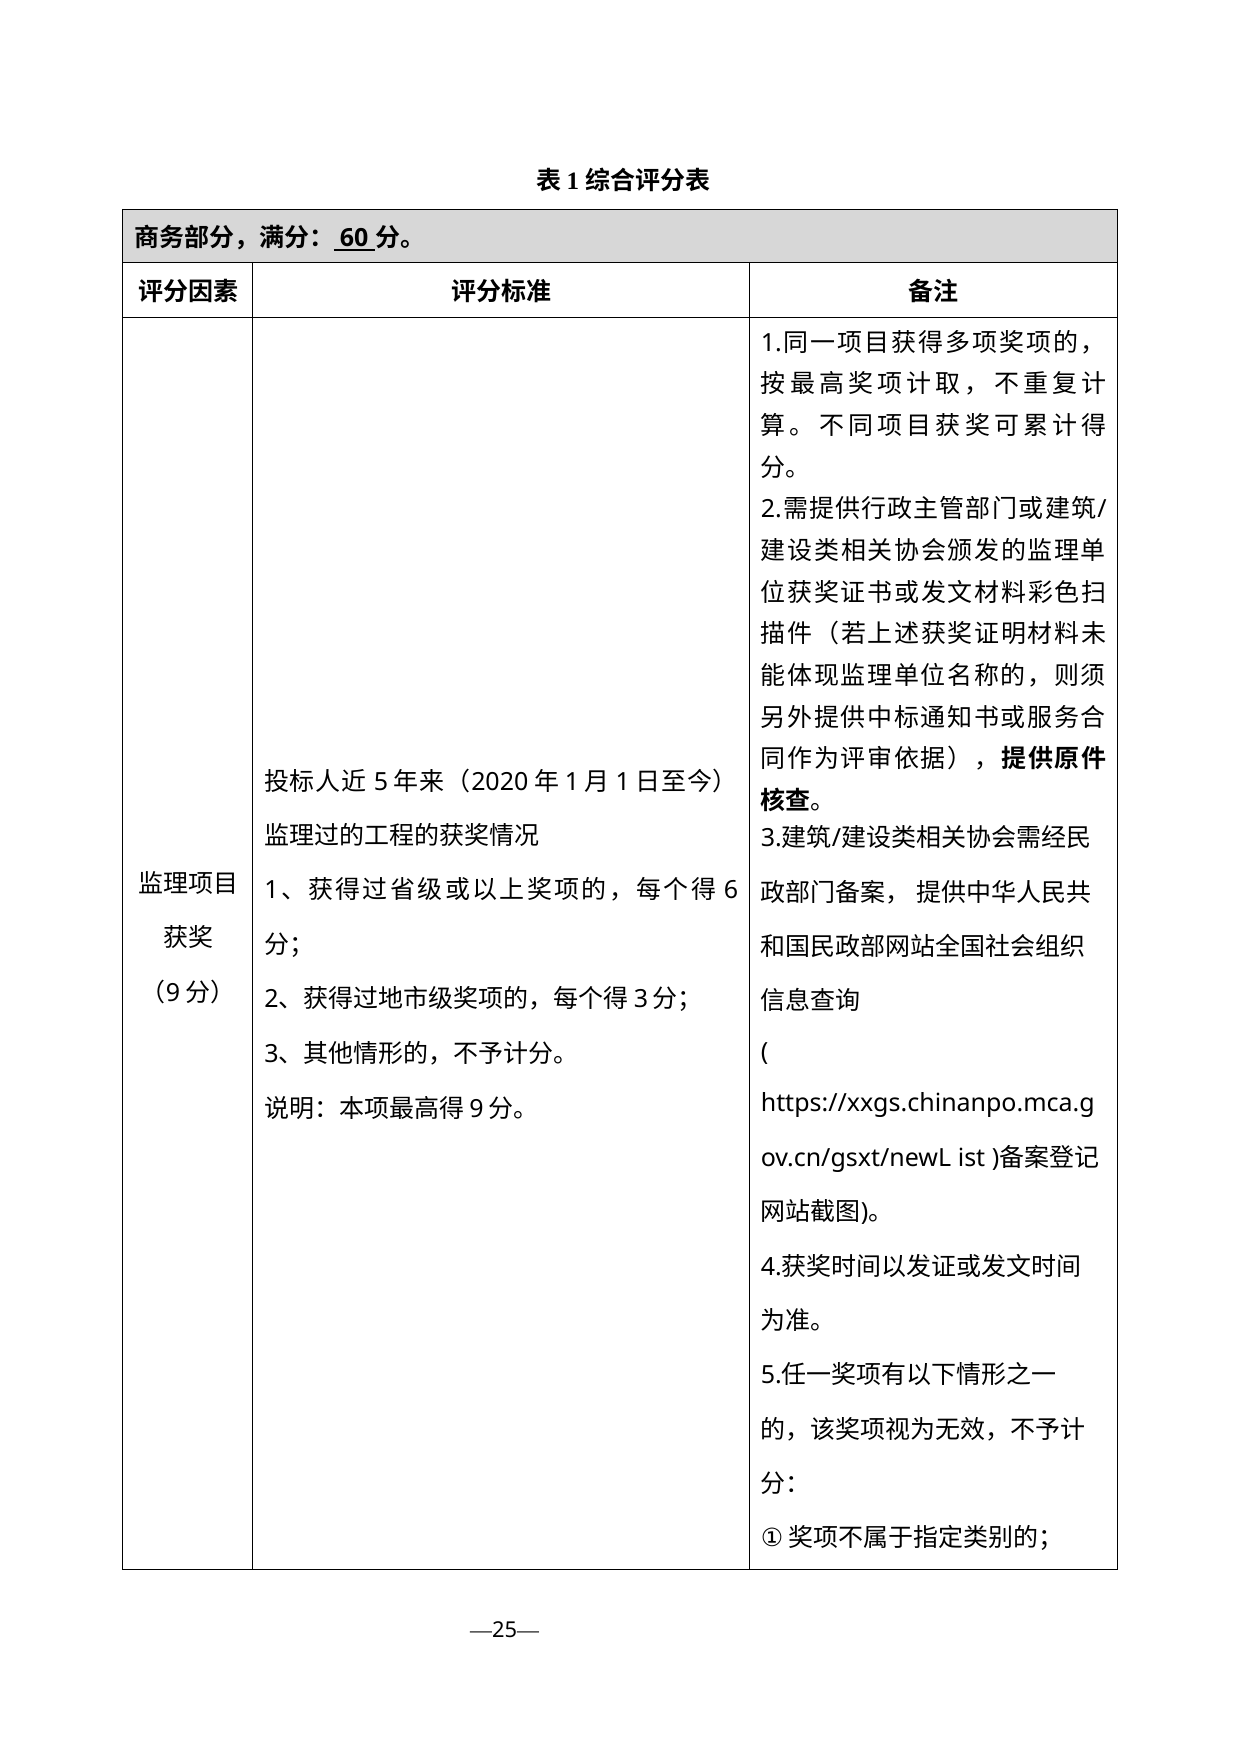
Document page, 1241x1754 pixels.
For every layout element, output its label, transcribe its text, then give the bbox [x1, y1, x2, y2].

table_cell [253, 318, 749, 1568]
subtitle 表1 综合评分表 [148, 160, 1093, 196]
table_header 商务部分，满分： 60 分。 [123, 210, 1117, 262]
table_cell 评分因素 [123, 263, 252, 317]
table_cell 监理项目获奖 （9分） [123, 318, 252, 1568]
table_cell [750, 318, 1117, 1568]
table_cell 评分标准 [253, 263, 749, 317]
table_cell 备注 [750, 263, 1117, 317]
